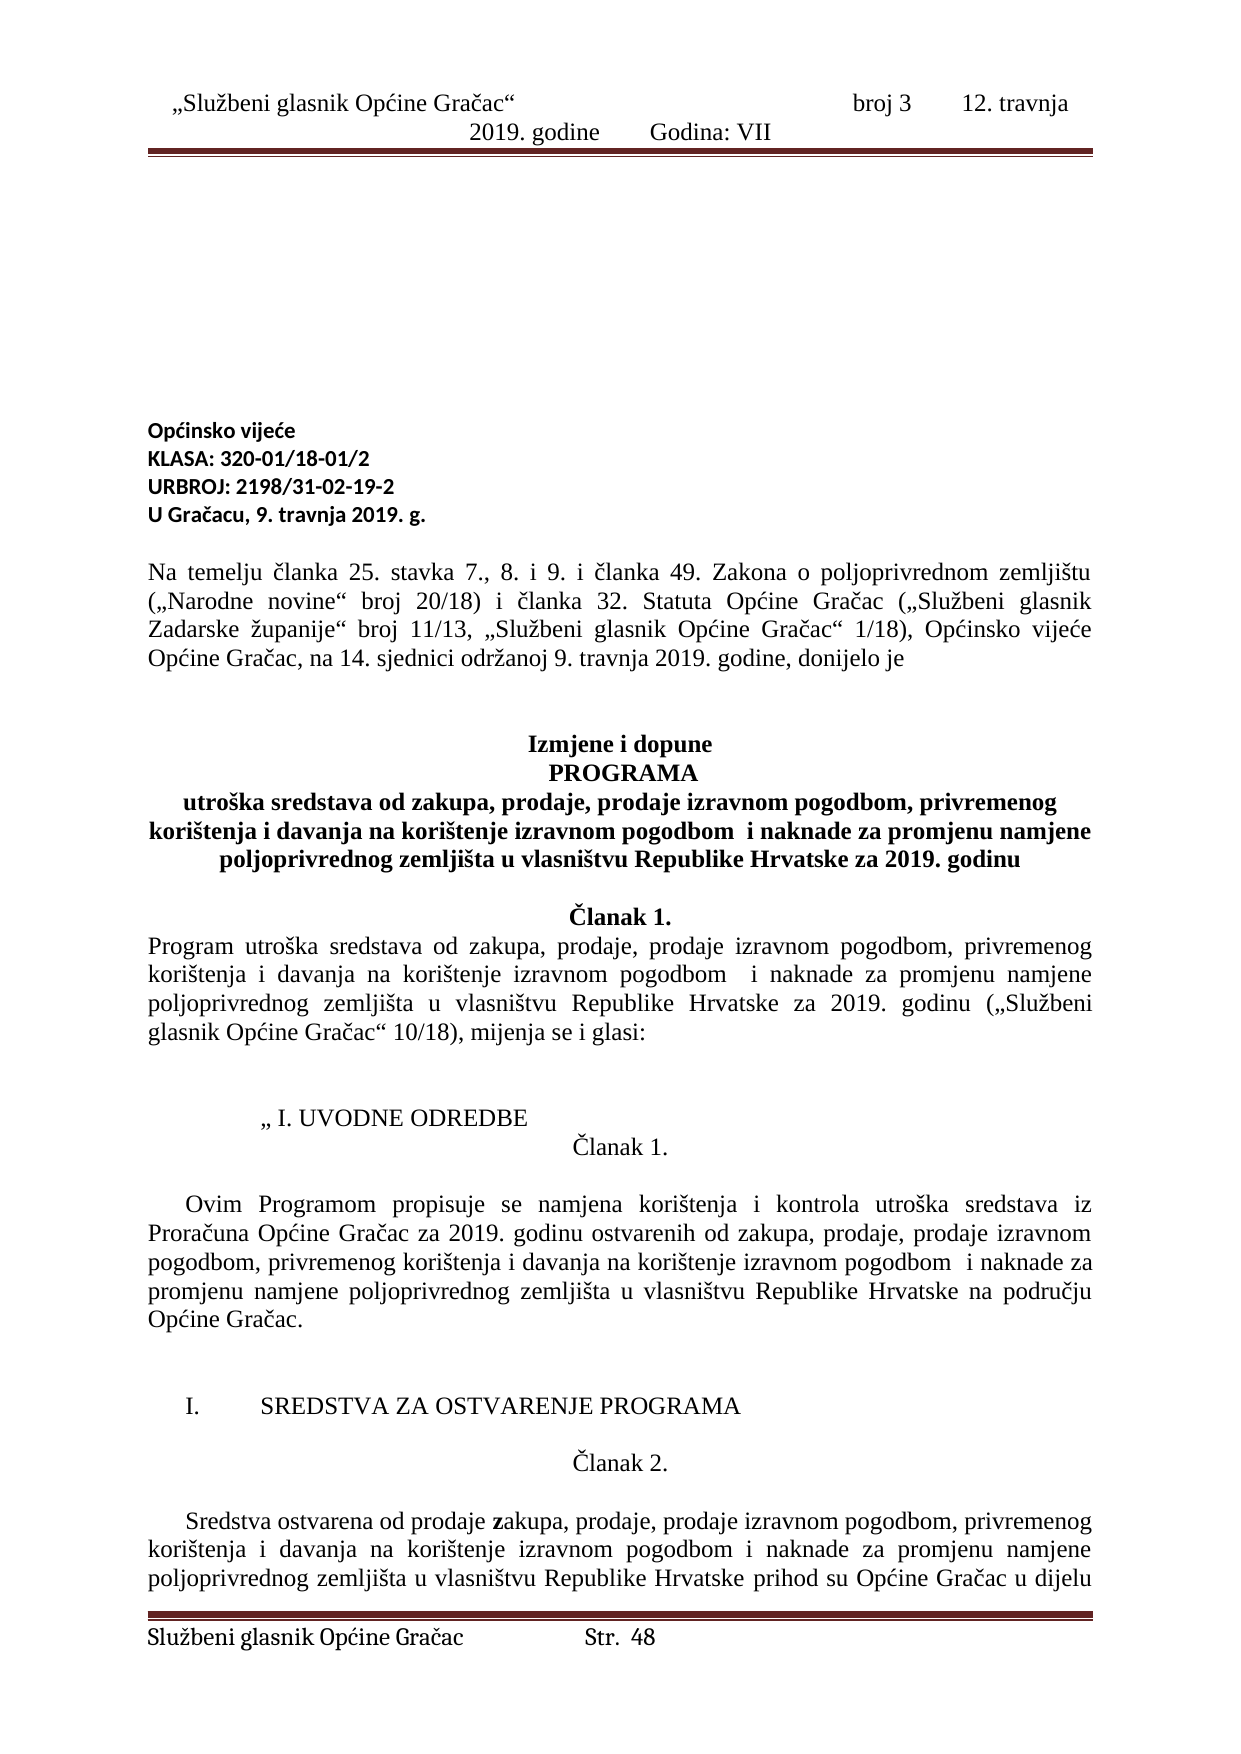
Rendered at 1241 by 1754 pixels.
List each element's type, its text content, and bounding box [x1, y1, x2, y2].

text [148, 1506, 1093, 1592]
text PROGRAMA [148, 758, 1093, 787]
text Članak 1. [148, 1132, 1093, 1161]
text utroška sredstava od zakupa, prodaje, prodaje izravnom pogodbom, privremenog korištenja i davanja na korištenje izravnom pogodbom i naknade za promjenu namjene poljoprivrednog zemljišta u vlasništvu Republike Hrvatske za 2019. godinu [148, 787, 1093, 873]
list SREDSTVA ZA OSTVARENJE PROGRAMA [185, 1391, 1093, 1419]
text Program utroška sredstava od zakupa, prodaje, prodaje izravnom pogodbom, privremenog korištenja i davanja na korištenje izravnom pogodbom i naknade za promjenu namjene poljoprivrednog zemljišta u vlasništvu Republike Hrvatske za 2019. godinu („Službeni glasnik Općine Gračac“ 10/18), mijenja se i glasi: [148, 931, 1093, 1046]
text Članak 2. [148, 1448, 1093, 1477]
list „ I. UVODNE ODREDBE [260, 1103, 1093, 1132]
text Članak 1. [148, 902, 1093, 931]
text URBROJ: 2198/31-02-19-2 [148, 472, 1093, 500]
text Izmjene i dopune [148, 729, 1093, 758]
text KLASA: 320-01/18-01/2 [148, 444, 1093, 472]
text Ovim Programom propisuje se namjena korištenja i kontrola utroška sredstava iz Proračuna Općine Gračac za 2019. godinu ostvarenih od zakupa, prodaje, prodaje izravnom pogodbom, privremenog korištenja i davanja na korištenje izravnom pogodbom i naknade za promjenu namjene poljoprivrednog zemljišta u vlasništvu Republike Hrvatske na području Općine Gračac. [148, 1189, 1093, 1333]
text Općinsko vijeće [148, 416, 1093, 444]
text U Gračacu, 9. travnja 2019. g. [148, 500, 1093, 528]
text Na temelju članka 25. stavka 7., 8. i 9. i članka 49. Zakona o poljoprivrednom zemljištu („Narodne novine“ broj 20/18) i članka 32. Statuta Općine Gračac („Službeni glasnik Zadarske županije“ broj 11/13, „Službeni glasnik Općine Gračac“ 1/18), Općinsko vijeće Općine Gračac, na 14. sjednici održanoj 9. travnja 2019. godine, donijelo je [148, 557, 1093, 672]
